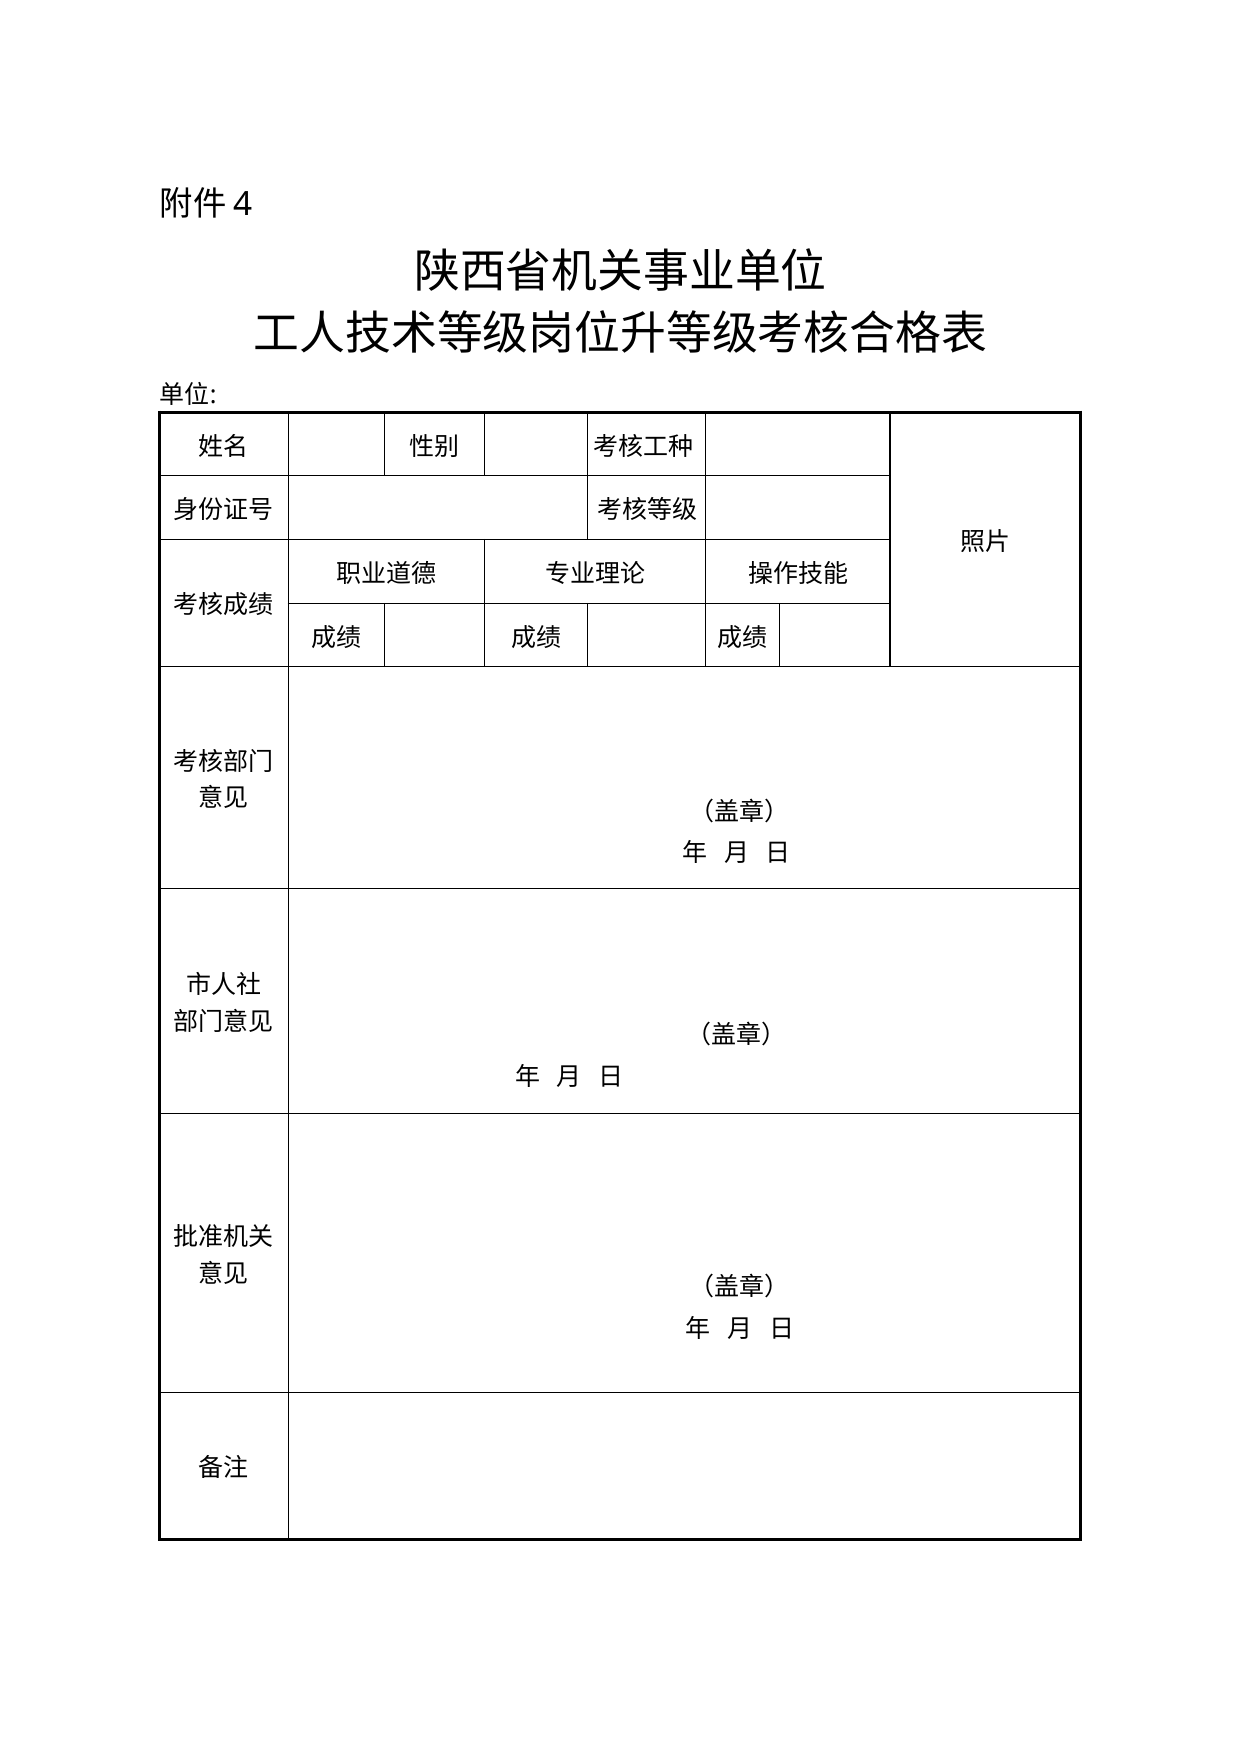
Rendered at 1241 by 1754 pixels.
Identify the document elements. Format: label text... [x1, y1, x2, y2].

text 单位: [159, 374, 1081, 411]
table_cell [385, 604, 484, 666]
table_header [289, 414, 384, 474]
table_header 考核工种 [588, 414, 705, 474]
table_cell [289, 1393, 1079, 1538]
table_header [706, 414, 889, 474]
table_cell [588, 604, 705, 666]
table_cell 考核等级 [588, 476, 705, 539]
table_cell 备注 [161, 1393, 288, 1538]
table_cell 市人社 部门意见 [161, 889, 288, 1113]
table_header [485, 414, 587, 474]
table_cell [706, 476, 889, 539]
table_cell [780, 604, 889, 666]
table_cell 考核部门意见 [161, 667, 288, 888]
table_header 照片 [891, 414, 1079, 666]
table_cell 操作技能 [706, 540, 889, 603]
table_cell 考核成绩 [161, 540, 288, 666]
table_cell 批准机关意见 [161, 1114, 288, 1392]
table_cell 身份证号 [161, 476, 288, 539]
table_header 性别 [385, 414, 484, 474]
table_header 姓名 [161, 414, 288, 474]
table_cell （盖章） 年 月 日 [289, 667, 1079, 888]
table_cell 成绩 [485, 604, 587, 666]
text 陕西省机关事业单位 工人技术等级岗位升等级考核合格表 [159, 238, 1081, 362]
table_cell （盖章） 年 月 日 [289, 889, 1079, 1113]
table_cell 成绩 [706, 604, 779, 666]
table_cell （盖章） 年 月 日 [289, 1114, 1079, 1392]
text 附件4 [159, 177, 1081, 226]
table_cell 职业道德 [289, 540, 484, 603]
table_cell 专业理论 [485, 540, 705, 603]
table_cell [289, 476, 587, 539]
table_cell 成绩 [289, 604, 384, 666]
